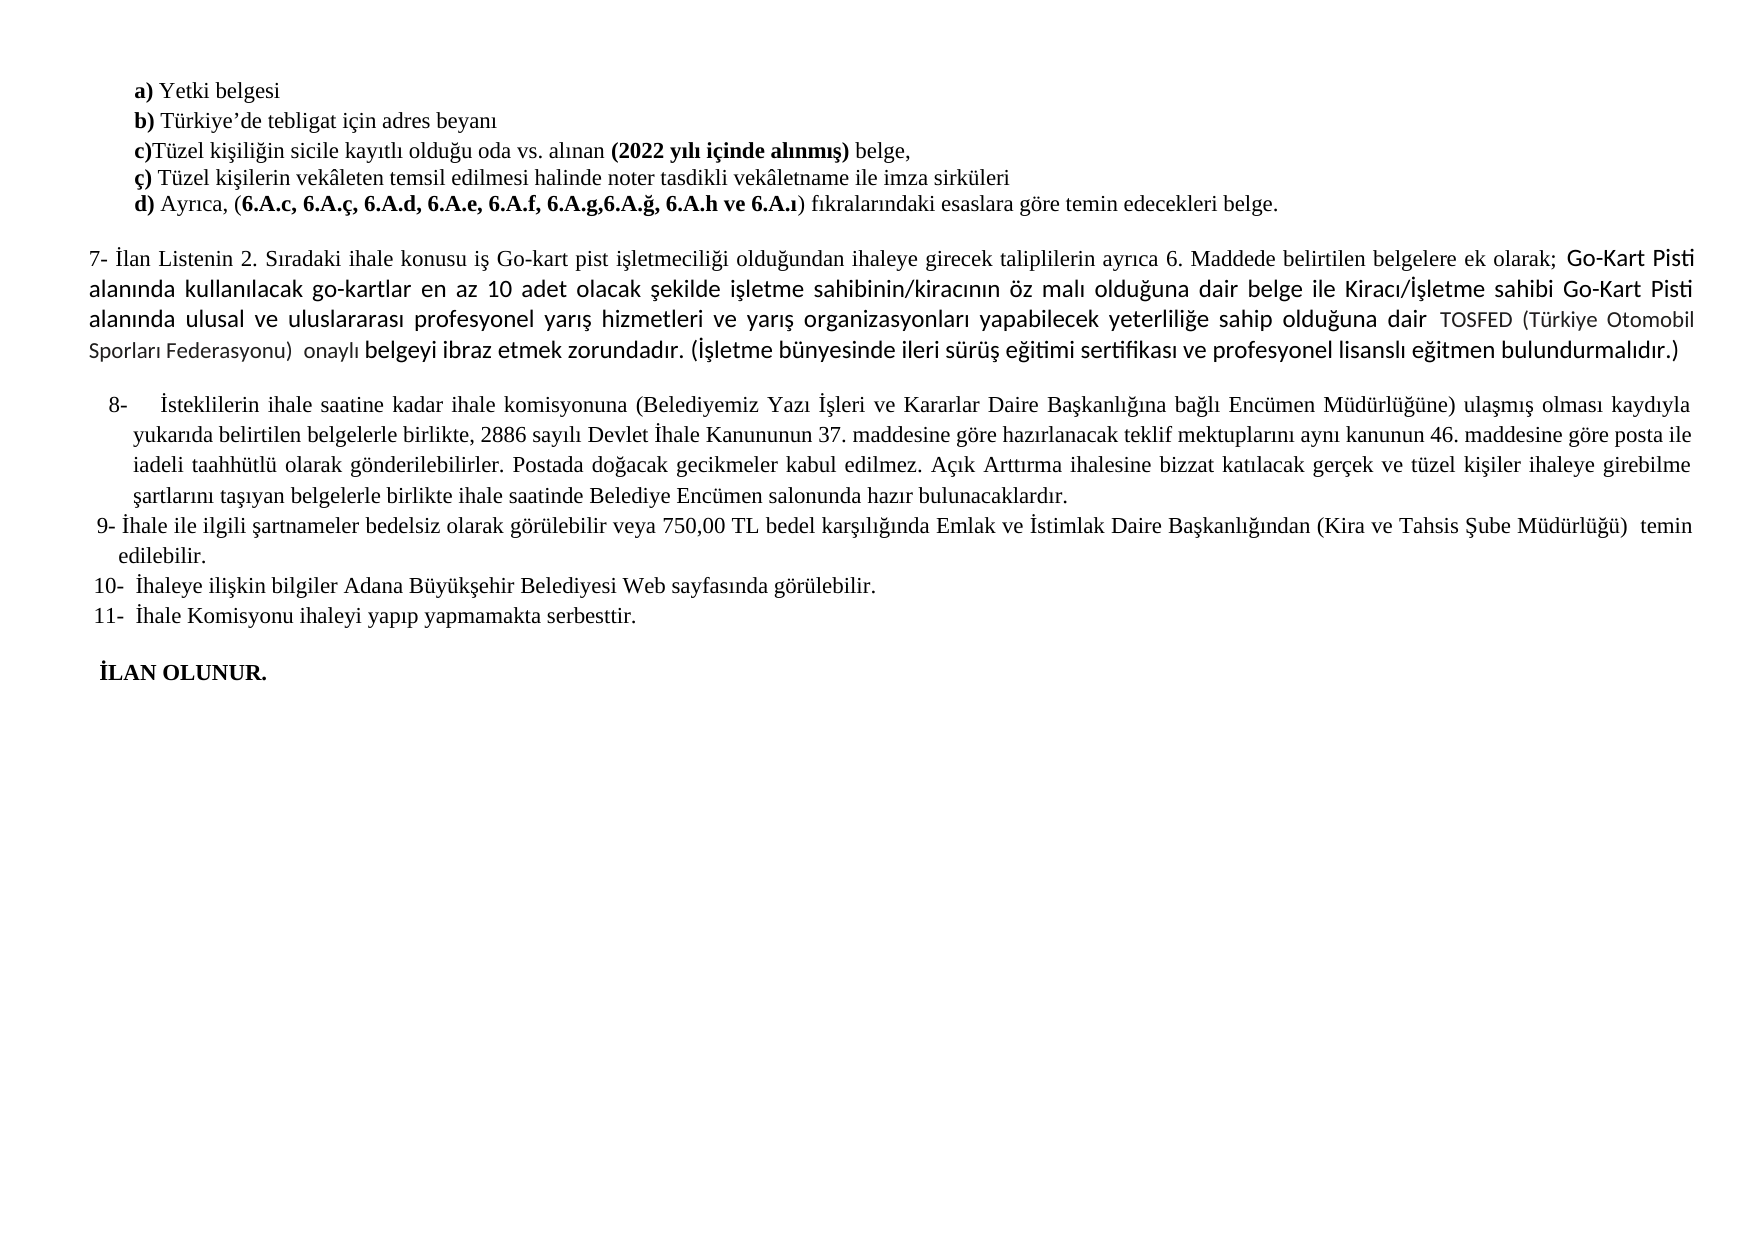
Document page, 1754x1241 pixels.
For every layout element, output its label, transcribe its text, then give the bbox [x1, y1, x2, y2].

text 11- İhale Komisyonu ihaleyi yapıp yapmamakta serbesttir. [59, 602, 1695, 629]
text 8- İsteklilerin ihale saatine kadar ihale komisyonuna (Belediyemiz Yazı İşleri ve Kararlar Daire Başkanlığına bağlı Encümen Müdürlüğüne) ulaşmış olması kaydıyla yukarıda belirtilen belgelerle birlikte, 2886 sayılı Devlet İhale Kanununun 37. maddesine göre hazırlanacak teklif mektuplarını aynı kanunun 46. maddesine göre posta ile iadeli taahhütlü olarak gönderilebilirler. Postada doğacak gecikmeler kabul edilmez. Açık Arttırma ihalesine bizzat katılacak gerçek ve tüzel kişiler ihaleye girebilme şartlarını taşıyan belgelerle birlikte ihale saatinde Belediye Encümen salonunda hazır bulunacaklardır. [59, 391, 1695, 508]
list b) Türkiye’de tebligat için adres beyanı [134, 107, 1695, 133]
text 9- İhale ile ilgili şartnameler bedelsiz olarak görülebilir veya 750,00 TL bedel karşılığında Emlak ve İstimlak Daire Başkanlığından (Kira ve Tahsis Şube Müdürlüğü) temin edilebilir. [59, 512, 1695, 568]
text 7- İlan Listenin 2. Sıradaki ihale konusu iş Go-kart pist işletmeciliği olduğundan ihaleye girecek taliplilerin ayrıca 6. Maddede belirtilen belgelere ek olarak; Go-Kart Pisti alanında kullanılacak go-kartlar en az 10 adet olacak şekilde işletme sahibinin/kiracının öz malı olduğuna dair belge ile Kiracı/İşletme sahibi Go-Kart Pisti alanında ulusal ve uluslararası profesyonel yarış hizmetleri ve yarış organizasyonları yapabilecek yeterliliğe sahip olduğuna dair TOSFED (Türkiye Otomobil Sporları Federasyonu) onaylı belgeyi ibraz etmek zorundadır. (İşletme bünyesinde ileri sürüş eğitimi sertifikası ve profesyonel lisanslı eğitmen bulundurmalıdır.) [89, 243, 1695, 365]
list ç) Tüzel kişilerin vekâleten temsil edilmesi halinde noter tasdikli vekâletname ile imza sirküleri [134, 163, 1695, 190]
list d) Ayrıca, (6.A.c, 6.A.ç, 6.A.d, 6.A.e, 6.A.f, 6.A.g,6.A.ğ, 6.A.h ve 6.A.ı) fıkralarındaki esaslara göre temin edecekleri belge. [134, 190, 1695, 216]
text İLAN OLUNUR. [59, 659, 1695, 685]
text 10- İhaleye ilişkin bilgiler Adana Büyükşehir Belediyesi Web sayfasında görülebilir. [59, 572, 1695, 599]
list c)Tüzel kişiliğin sicile kayıtlı olduğu oda vs. alınan (2022 yılı içinde alınmış) belge, [134, 137, 1695, 163]
list a) Yetki belgesi [134, 77, 1695, 103]
